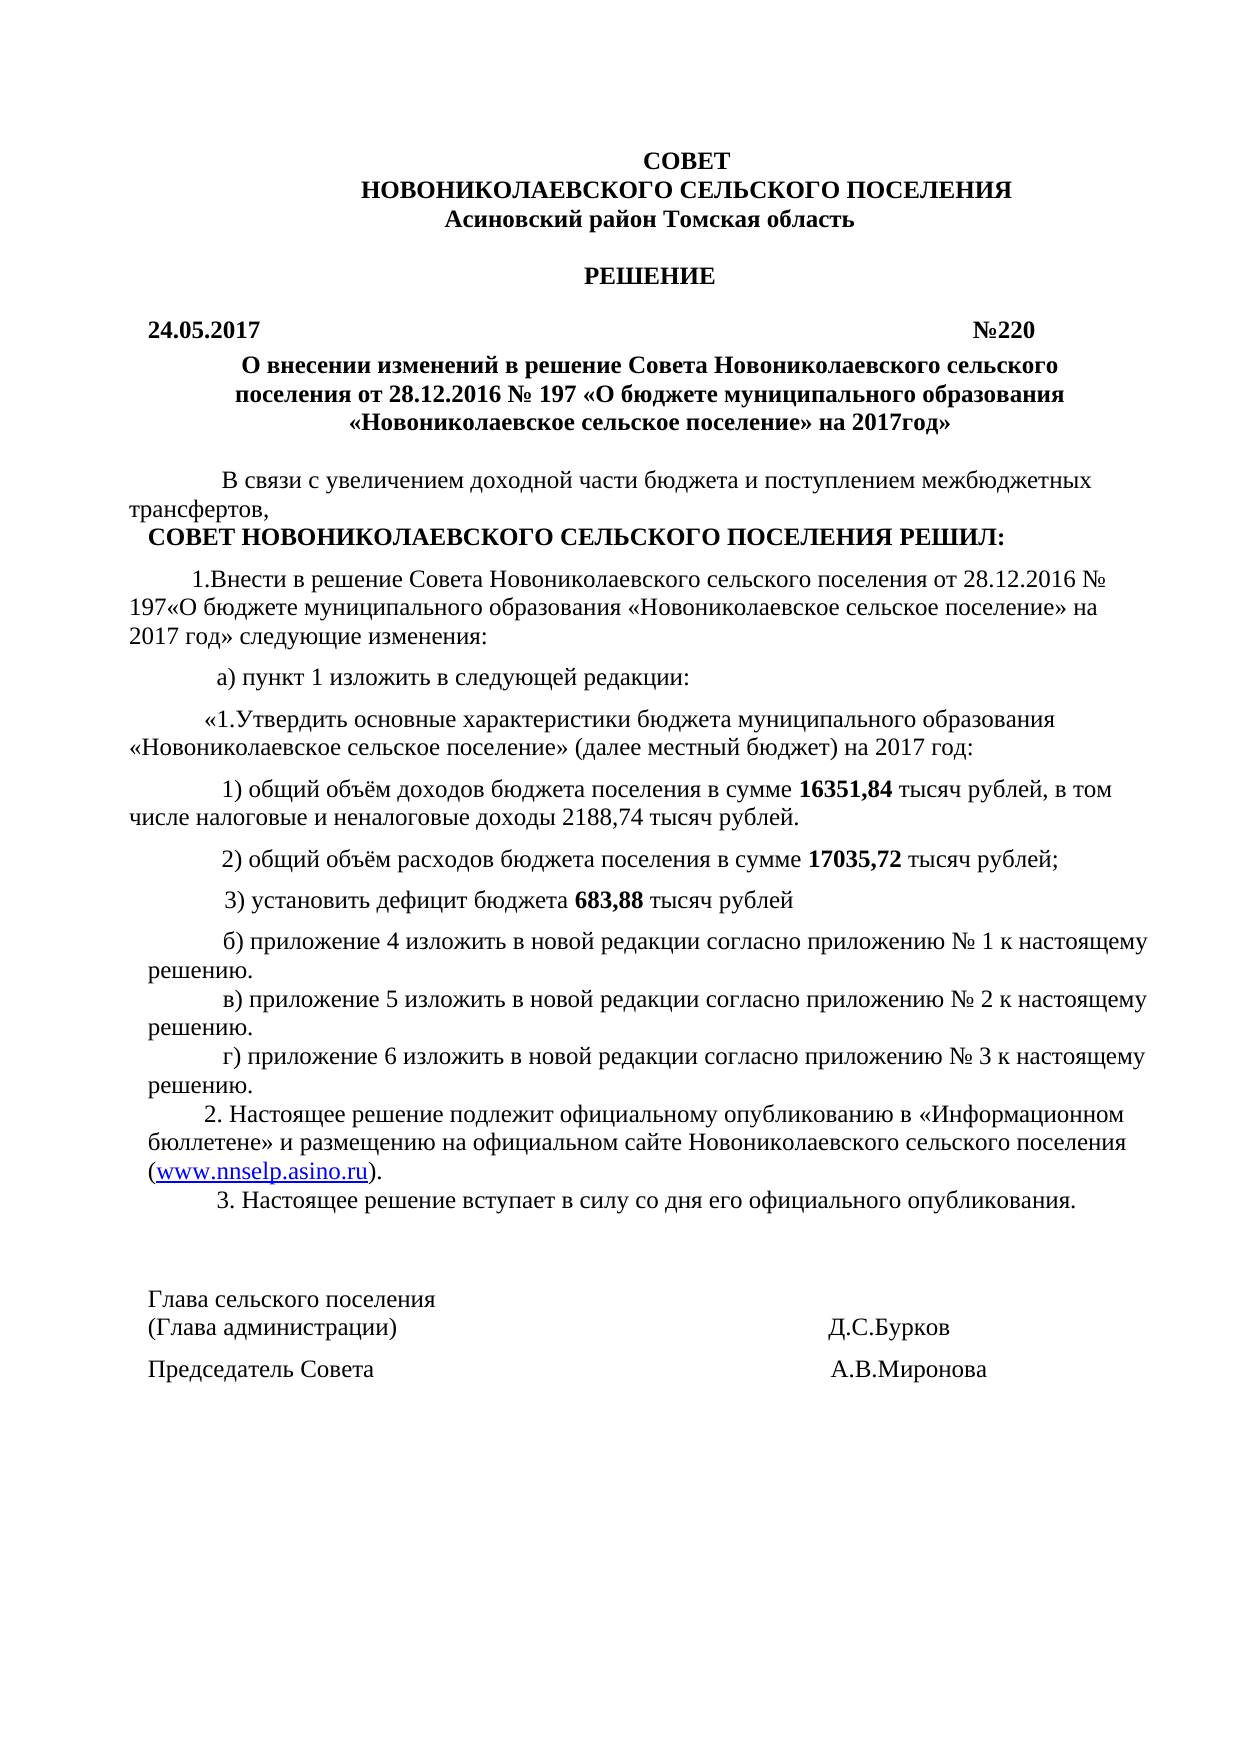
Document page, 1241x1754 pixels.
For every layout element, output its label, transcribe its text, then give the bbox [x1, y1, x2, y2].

text б) приложение 4 изложить в новой редакции согласно приложению № 1 к настоящему решению. [148, 926, 1152, 984]
text поселения от 28.12.2016 № 197 «О бюджете муниципального образования [129, 379, 1152, 407]
text СОВЕТ НОВОНИКОЛАЕВСКОГО СЕЛЬСКОГО ПОСЕЛЕНИЯ РЕШИЛ: [129, 522, 1152, 551]
text 3. Настоящее решение вступает в силу со дня его официального опубликования. [148, 1185, 1152, 1214]
text 3) установить дефицит бюджета 683,88 тысяч рублей [177, 885, 1152, 914]
text 2. Настоящее решение подлежит официальному опубликованию в «Информационном бюллетене» и размещению на официальном сайте Новониколаевского сельского поселения (www.nnselp.asino.ru). [148, 1099, 1152, 1185]
text «Новониколаевское сельское поселение» на 2017год» [129, 407, 1152, 436]
text В связи с увеличением доходной части бюджета и поступлением межбюджетных трансфертов, [129, 465, 1152, 522]
text 1.Внести в решение Совета Новониколаевского сельского поселения от 28.12.2016 № 197«О бюджете муниципального образования «Новониколаевское сельское поселение» на 2017 год» следующие изменения: [129, 564, 1152, 650]
text Асиновский район Томская область [148, 204, 1152, 232]
text Глава сельского поселения (Глава администрации) Д.С.Бурков [148, 1284, 1152, 1341]
text 2) общий объём расходов бюджета поселения в сумме 17035,72 тысяч рублей; [129, 844, 1152, 872]
text НОВОНИКОЛАЕВСКОГО СЕЛЬСКОГО ПОСЕЛЕНИЯ [148, 175, 1152, 204]
text «1.Утвердить основные характеристики бюджета муниципального образования «Новониколаевское сельское поселение» (далее местный бюджет) на 2017 год: [129, 704, 1152, 761]
text О внесении изменений в решение Совета Новониколаевского сельского [129, 350, 1152, 379]
text в) приложение 5 изложить в новой редакции согласно приложению № 2 к настоящему решению. [148, 984, 1152, 1041]
text г) приложение 6 изложить в новой редакции согласно приложению № 3 к настоящему решению. [148, 1041, 1152, 1099]
text Председатель Совета А.В.Миронова [148, 1354, 1152, 1382]
text СОВЕТ [148, 146, 1152, 175]
text 1) общий объём доходов бюджета поселения в сумме 16351,84 тысяч рублей, в том числе налоговые и неналоговые доходы 2188,74 тысяч рублей. [129, 774, 1152, 831]
text а) пункт 1 изложить в следующей редакции: [129, 662, 1152, 691]
text РЕШЕНИЕ [148, 261, 1152, 290]
subtitle 24.05.2017 №220 [148, 315, 1152, 344]
